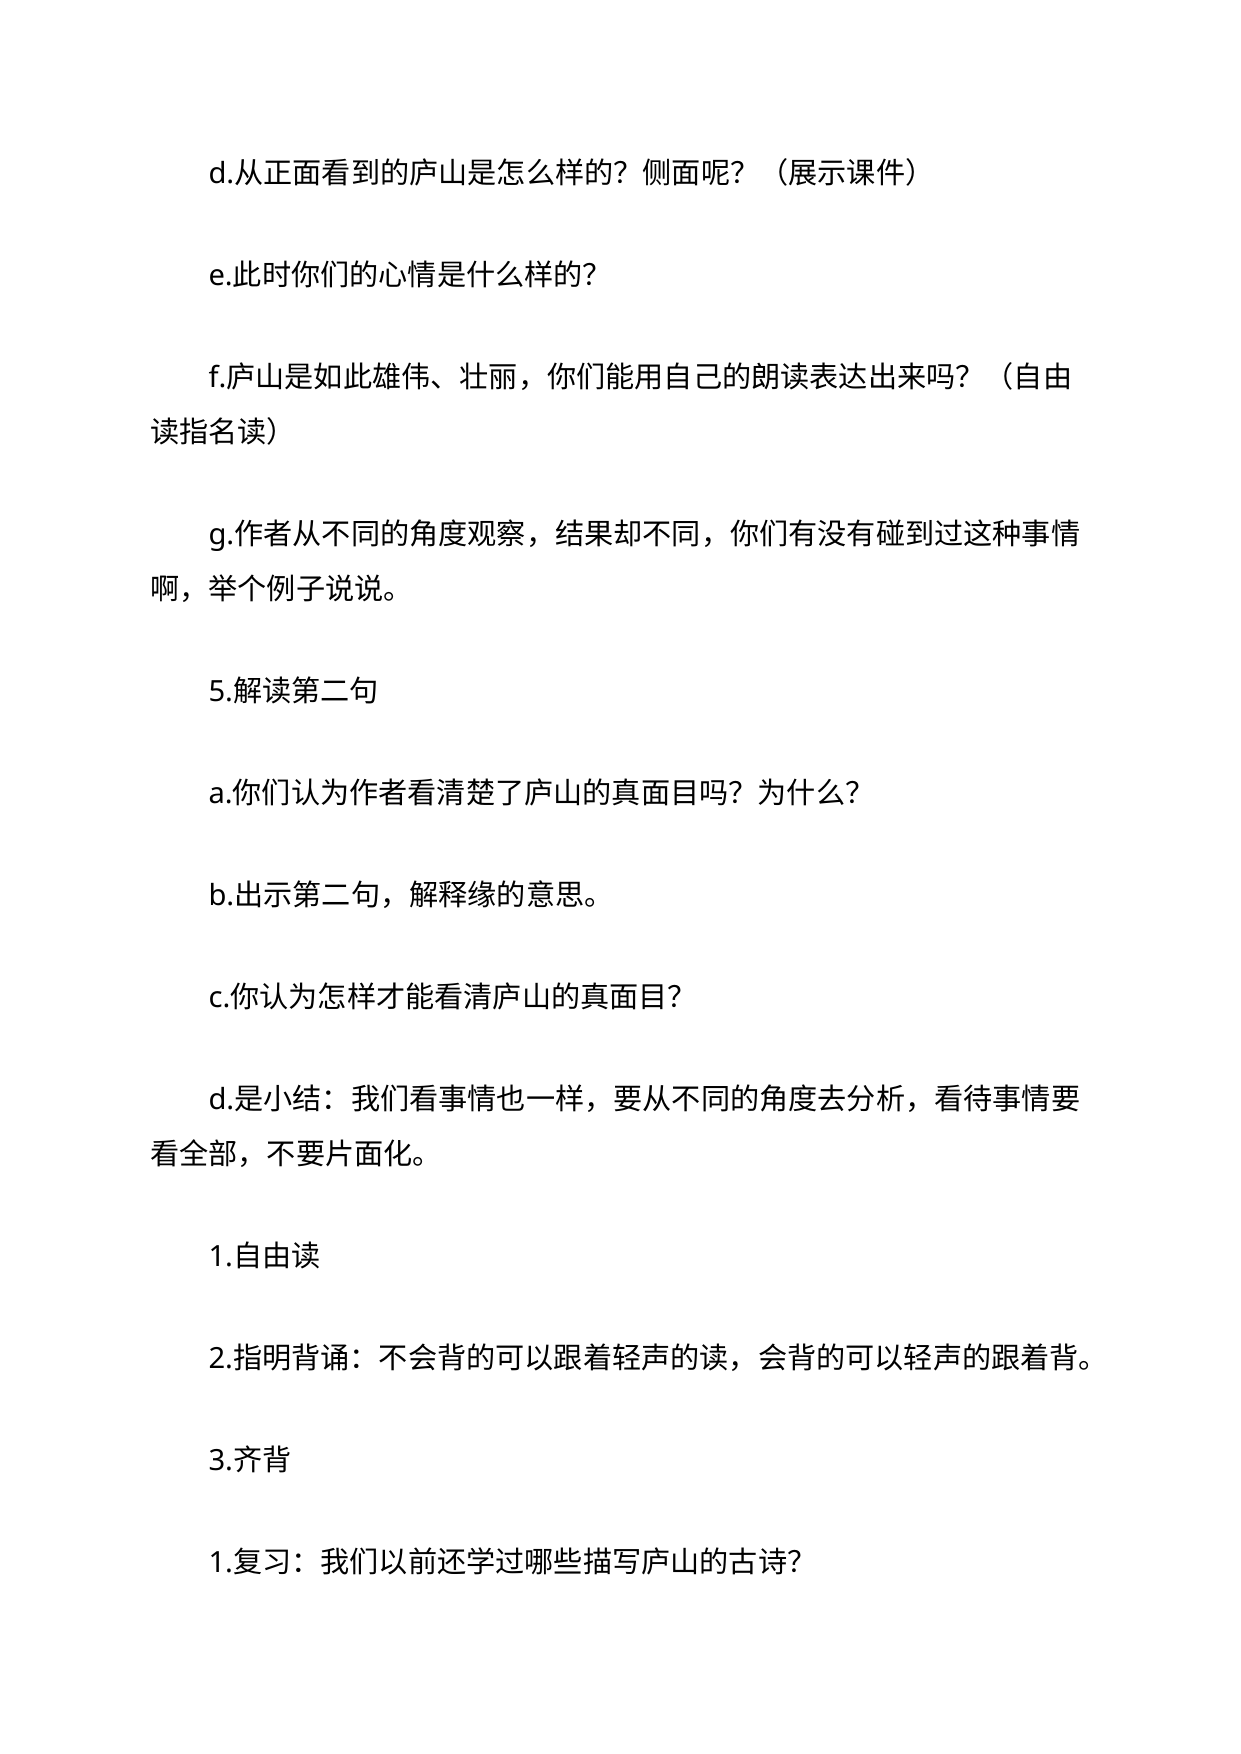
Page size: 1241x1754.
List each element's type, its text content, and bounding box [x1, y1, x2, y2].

text 2.指明背诵：不会背的可以跟着轻声的读，会背的可以轻声的跟着背。 [150, 1334, 1090, 1377]
text d.是小结：我们看事情也一样，要从不同的角度去分析，看待事情要看全部，不要片面化。 [150, 1075, 1090, 1173]
text b.出示第二句，解释缘的意思。 [150, 871, 1090, 914]
text c.你认为怎样才能看清庐山的真面目？ [150, 973, 1090, 1016]
text 3.齐背 [150, 1436, 1090, 1478]
text 1.自由读 [150, 1232, 1090, 1274]
text 1.复习：我们以前还学过哪些描写庐山的古诗？ [150, 1538, 1090, 1581]
text e.此时你们的心情是什么样的？ [150, 252, 1090, 294]
text g.作者从不同的角度观察，结果却不同，你们有没有碰到过这种事情啊，举个例子说说。 [150, 511, 1090, 608]
text f.庐山是如此雄伟、壮丽，你们能用自己的朗读表达出来吗？（自由读指名读） [150, 354, 1090, 451]
text 5.解读第二句 [150, 667, 1090, 710]
text d.从正面看到的庐山是怎么样的？侧面呢？（展示课件） [150, 150, 1090, 192]
text a.你们认为作者看清楚了庐山的真面目吗？为什么？ [150, 769, 1090, 812]
